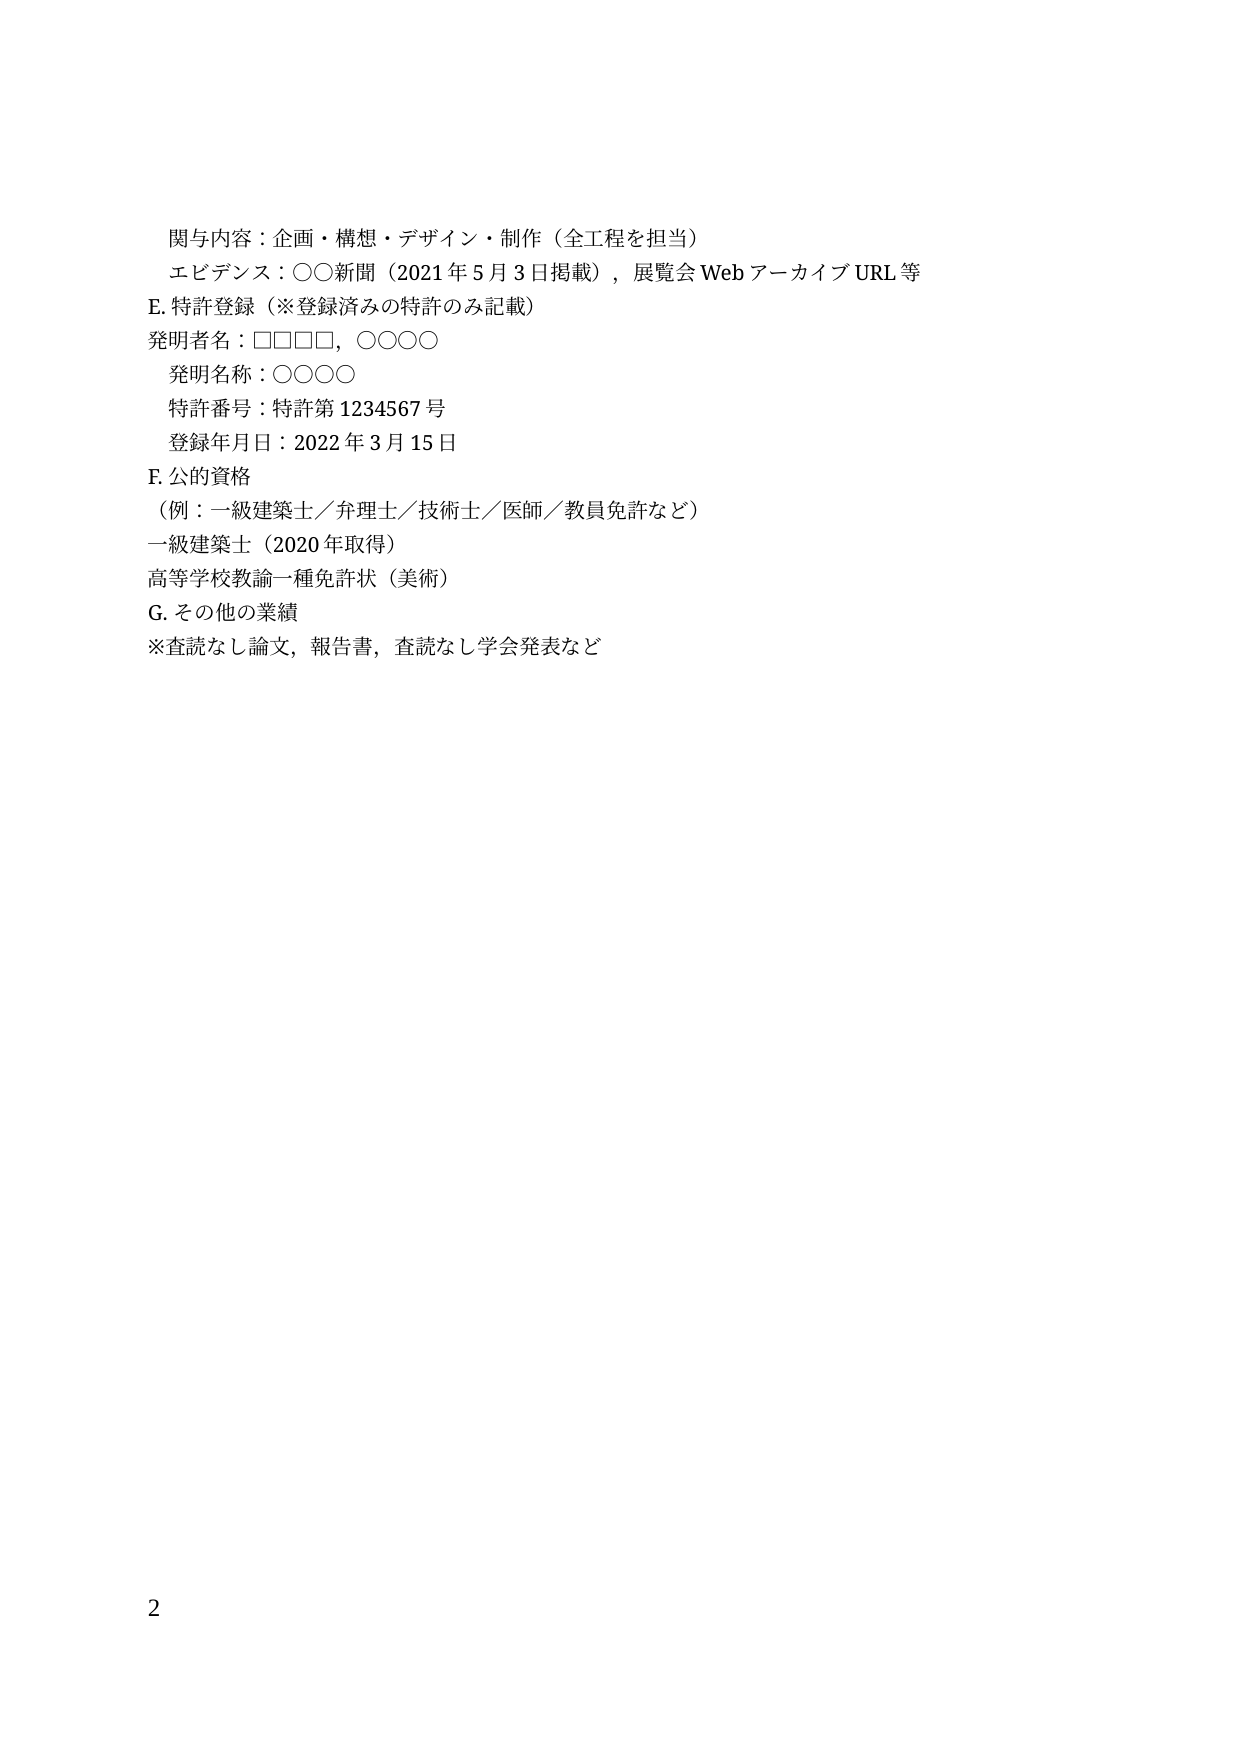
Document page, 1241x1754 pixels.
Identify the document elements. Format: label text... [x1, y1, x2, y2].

text 登録年月日：2022年3月15日 [148, 424, 1063, 458]
text 発明者名：□□□□，○○○○ [148, 323, 1063, 357]
text エビデンス：○○新聞（2021年5月3日掲載），展覧会WebアーカイブURL等 [148, 255, 1063, 289]
text E. 特許登録（※登録済みの特許のみ記載） [148, 289, 1063, 323]
text （例：一級建築士／弁理士／技術士／医師／教員免許など） [148, 492, 1063, 526]
text 特許番号：特許第1234567号 [148, 391, 1063, 424]
text ※査読なし論文，報告書，査読なし学会発表など [148, 628, 1063, 662]
text 関与内容：企画・構想・デザイン・制作（全工程を担当） [148, 221, 1063, 255]
text 高等学校教諭一種免許状（美術） [148, 560, 1063, 594]
text F. 公的資格 [148, 458, 1063, 492]
text 一級建築士（2020年取得） [148, 526, 1063, 560]
text G. その他の業績 [148, 594, 1063, 628]
text 発明名称：○○○○ [148, 357, 1063, 391]
